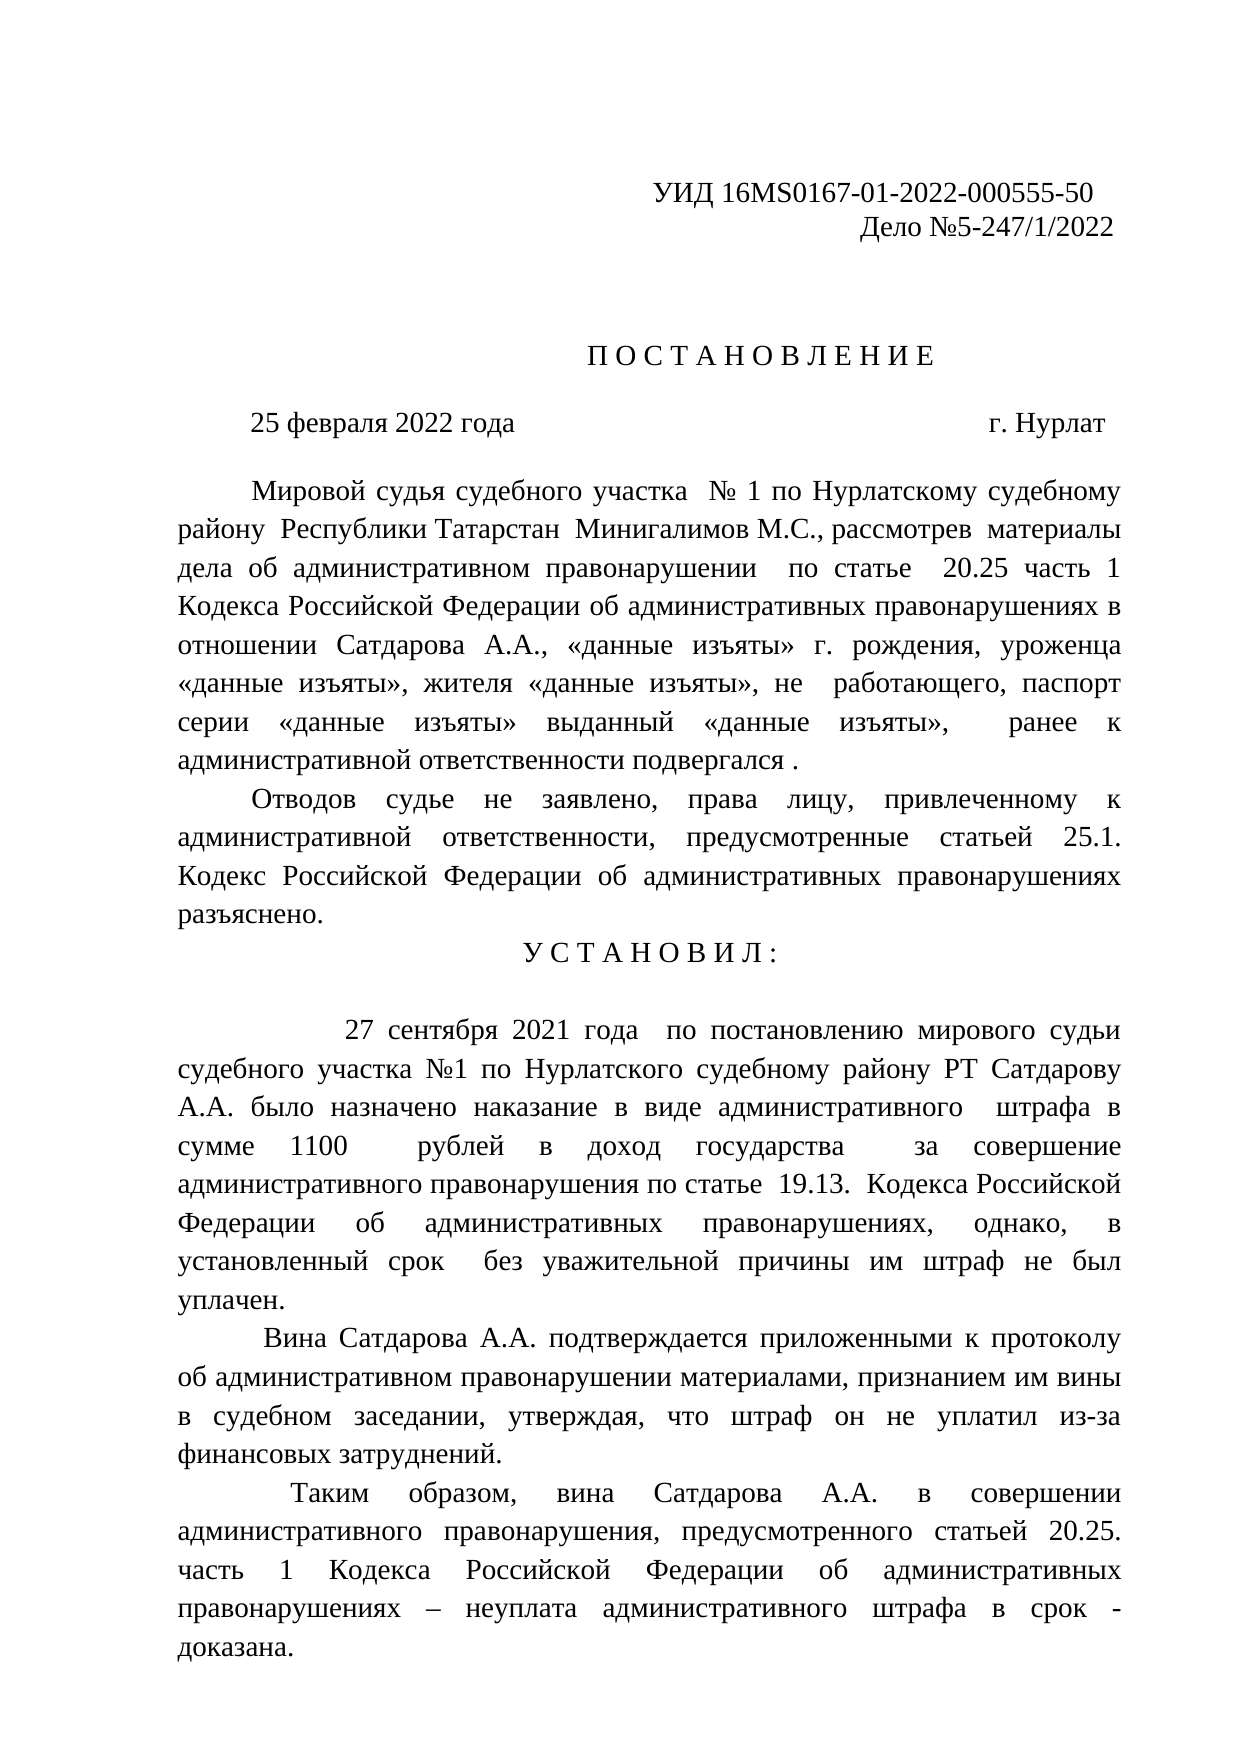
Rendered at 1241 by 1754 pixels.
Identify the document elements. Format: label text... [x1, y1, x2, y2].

text 27 сентября 2021 года по постановлению мирового судьи судебного участка №1 по Нурлатского судебному району РТ Сатдарову А.А. было назначено наказание в виде административного штрафа в сумме 1100 рублей в доход государства за совершение административного правонарушения по статье 19.13. Кодекса Российской Федерации об административных правонарушениях, однако, в установленный срок без уважительной причины им штраф не был уплачен. [177, 1012, 1122, 1316]
text П О С Т А Н О В Л Е Н И Е [177, 338, 1122, 372]
text Мировой судья судебного участка № 1 по Нурлатскому судебному району Республики Татарстан Минигалимов М.С., рассмотрев материалы дела об административном правонарушении по статье 20.25 часть 1 Кодекса Российской Федерации об административных правонарушениях в отношении Сатдарова А.А., «данные изъяты» г. рождения, уроженца «данные изъяты», жителя «данные изъяты», не работающего, паспорт серии «данные изъяты» выданный «данные изъяты», ранее к административной ответственности подвергался . [177, 473, 1122, 776]
text Дело №5-247/1/2022 [177, 209, 1122, 243]
text Вина Сатдарова А.А. подтверждается приложенными к протоколу об административном правонарушении материалами, признанием им вины в судебном заседании, утверждая, что штраф он не уплатил из-за финансовых затруднений. [177, 1321, 1122, 1470]
text Отводов судье не заявлено, права лицу, привлеченному к административной ответственности, предусмотренные статьей 25.1. Кодекс Российской Федерации об административных правонарушениях разъяснено. [177, 781, 1122, 930]
text Таким образом, вина Сатдарова А.А. в совершении административного правонарушения, предусмотренного статьей 20.25. часть 1 Кодекса Российской Федерации об административных правонарушениях – неуплата административного штрафа в срок - доказана. [177, 1475, 1122, 1662]
text У С Т А Н О В И Л : [177, 935, 1122, 969]
text 25 февраля 2022 года г. Нурлат [177, 406, 1122, 439]
text УИД 16MS0167-01-2022-000555-50 [177, 176, 1122, 209]
